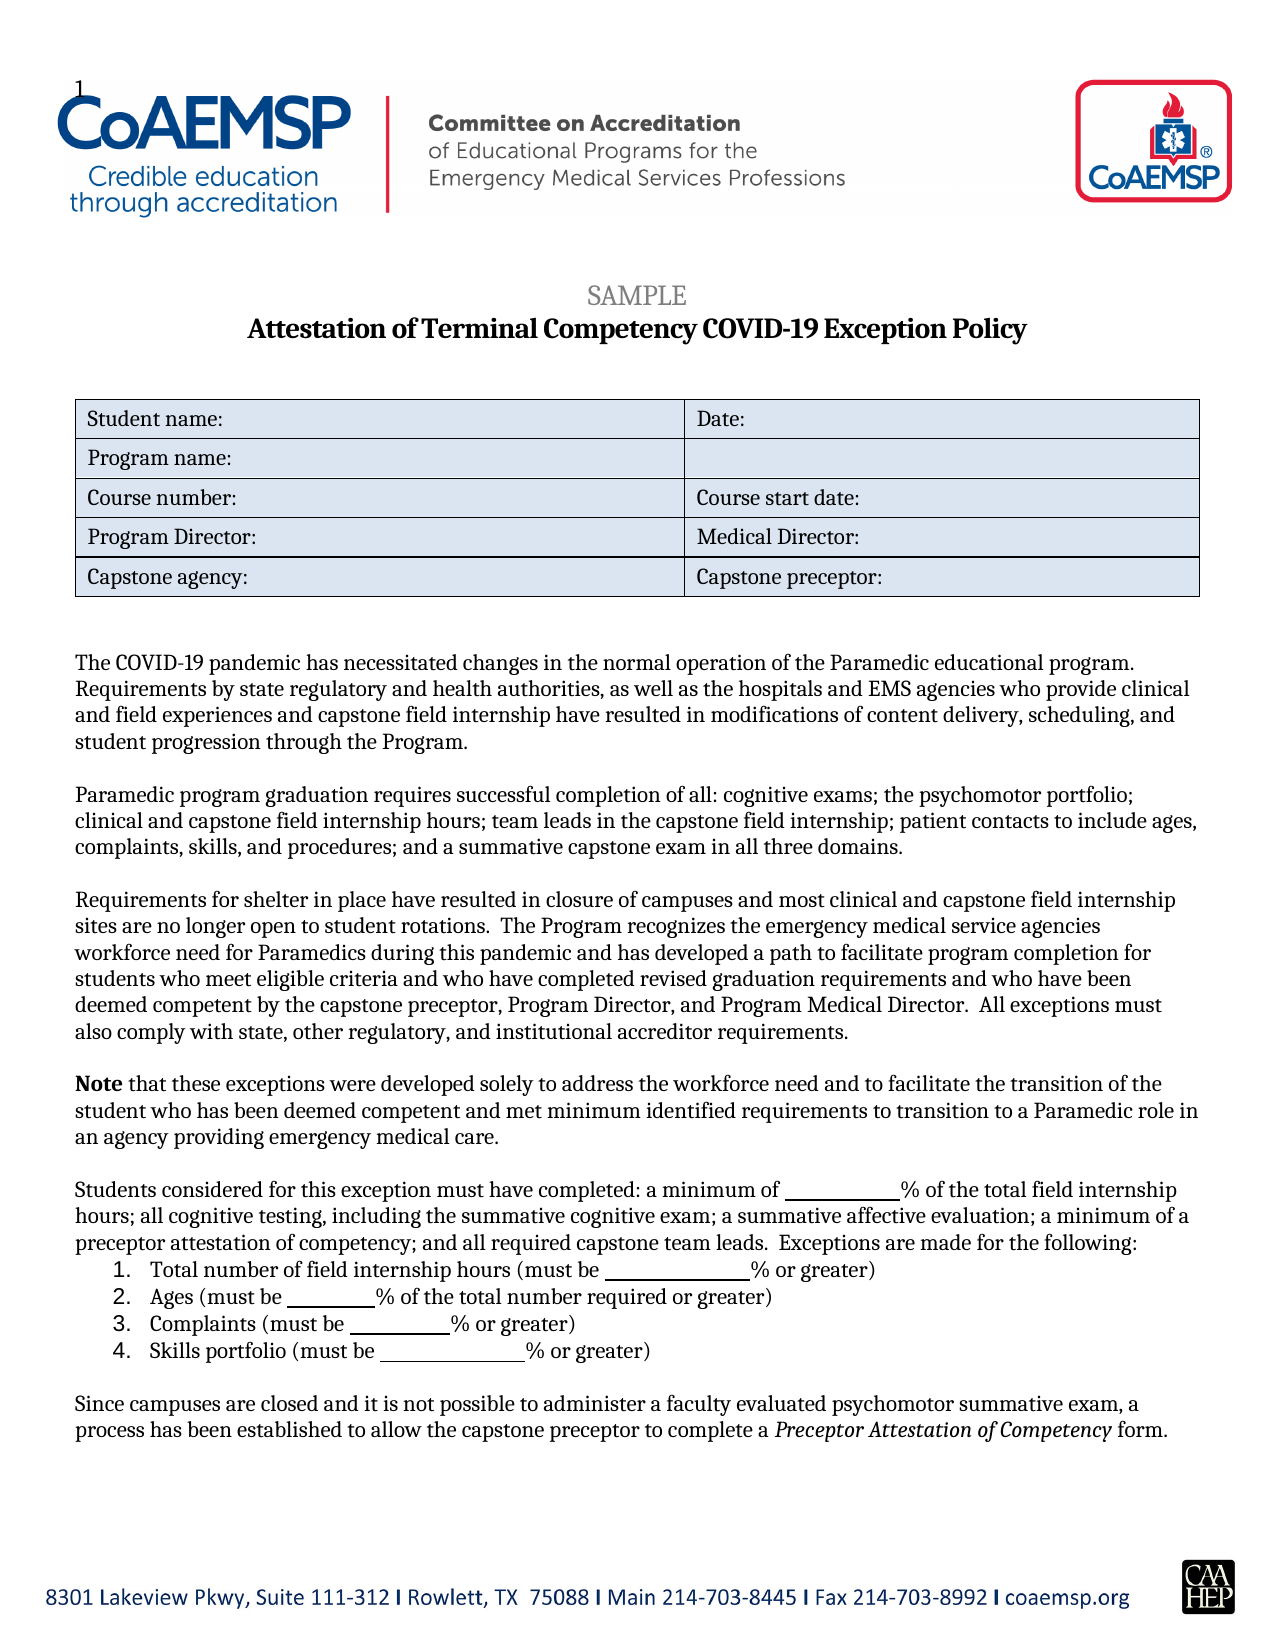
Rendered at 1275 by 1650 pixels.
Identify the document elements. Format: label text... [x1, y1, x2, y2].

table_cell [685, 439, 1199, 477]
text Paramedic program graduation requires successful completion of all: cognitive exams; the psychomotor portfolio; clinical and capstone field internship hours; team leads in the capstone field internship; patient contacts to include ages, complaints, skills, and procedures; and a summative capstone exam in all three domains. [75, 781, 1200, 860]
table_cell Course start date: [685, 479, 1199, 517]
subtitle SAMPLE [75, 279, 1200, 312]
table_cell Capstone preceptor: [685, 558, 1199, 596]
list Total number of field internship hours (must be % or greater) [112, 1256, 1200, 1283]
list Ages (must be % of the total number required or greater) [112, 1283, 1200, 1310]
subtitle Attestation of Terminal Competency COVID-19 Exception Policy [75, 312, 1200, 346]
text The COVID-19 pandemic has necessitated changes in the normal operation of the Paramedic educational program. Requirements by state regulatory and health authorities, as well as the hospitals and EMS agencies who provide clinical and field experiences and capstone field internship have resulted in modifications of content delivery, scheduling, and student progression through the Program. [75, 649, 1200, 755]
table_cell Course number: [76, 479, 684, 517]
text Since campuses are closed and it is not possible to administer a faculty evaluated psychomotor summative exam, a process has been established to allow the capstone preceptor to complete a Preceptor Attestation of Competency form. [75, 1391, 1200, 1499]
table_cell Medical Director: [685, 518, 1199, 556]
table_cell Program Director: [76, 518, 684, 556]
list Complaints (must be % or greater) [112, 1310, 1200, 1337]
text Requirements for shelter in place have resulted in closure of campuses and most clinical and capstone field internship sites are no longer open to student rotations. The Program recognizes the emergency medical service agencies workforce need for Paramedics during this pandemic and has developed a path to facilitate program completion for students who meet eligible criteria and who have completed revised graduation requirements and who have been deemed competent by the capstone preceptor, Program Director, and Program Medical Director. All exceptions must also comply with state, other regulatory, and institutional accreditor requirements. [75, 887, 1200, 1045]
table_header Student name: [76, 400, 684, 438]
text Note that these exceptions were developed solely to address the workforce need and to facilitate the transition of the student who has been deemed competent and met minimum identified requirements to transition to a Paramedic role in an agency providing emergency medical care. [75, 1071, 1200, 1150]
table_cell Program name: [76, 439, 684, 477]
text Students considered for this exception must have completed: a minimum of % of the total field internship hours; all cognitive testing, including the summative cognitive exam; a summative affective evaluation; a minimum of a preceptor attestation of competency; and all required capstone team leads. Exceptions are made for the following: [75, 1177, 1200, 1256]
picture [38, 1556, 1242, 1621]
table_header Date: [685, 400, 1199, 438]
picture [57, 79, 1233, 219]
list Skills portfolio (must be % or greater) [112, 1337, 1200, 1364]
table_cell Capstone agency: [76, 558, 684, 596]
